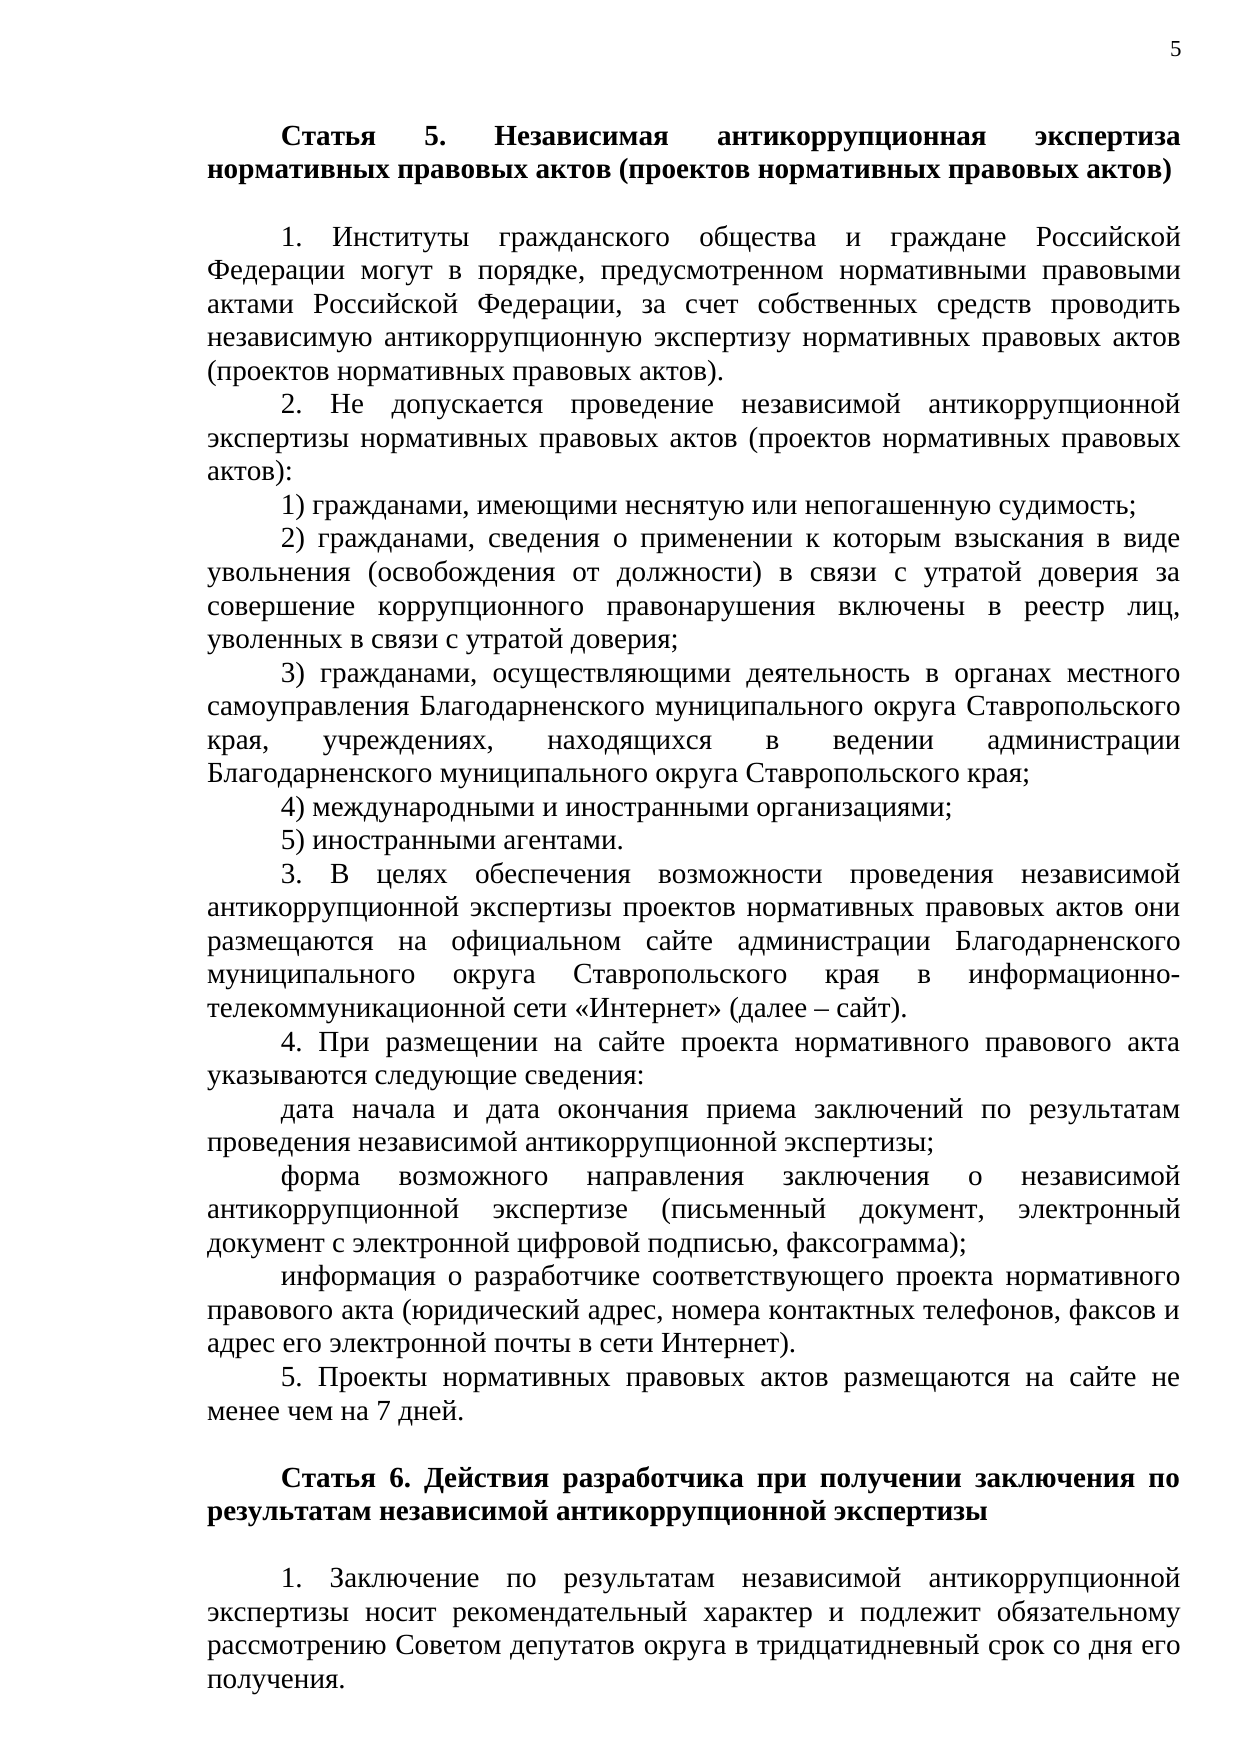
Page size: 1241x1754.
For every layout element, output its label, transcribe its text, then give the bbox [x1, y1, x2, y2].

text 2. Не допускается проведение независимой антикоррупционной экспертизы нормативных правовых актов (проектов нормативных правовых актов): [207, 386, 1181, 487]
text 4) международными и иностранными организациями; [207, 789, 1181, 822]
text информация о разработчике соответствующего проекта нормативного правового акта (юридический адрес, номера контактных телефонов, факсов и адрес его электронной почты в сети Интернет). [207, 1258, 1181, 1359]
text 1) гражданами, имеющими неснятую или непогашенную судимость; [207, 487, 1181, 521]
text 2) гражданами, сведения о применении к которым взыскания в виде увольнения (освобождения от должности) в связи с утратой доверия за совершение коррупционного правонарушения включены в реестр лиц, уволенных в связи с утратой доверия; [207, 521, 1181, 655]
text 1. Институты гражданского общества и граждане Российской Федерации могут в порядке, предусмотренном нормативными правовыми актами Российской Федерации, за счет собственных средств проводить независимую антикоррупционную экспертизу нормативных правовых актов (проектов нормативных правовых актов). [207, 219, 1181, 386]
text форма возможного направления заключения о независимой антикоррупционной экспертизе (письменный документ, электронный документ с электронной цифровой подписью, факсограмма); [207, 1158, 1181, 1258]
text Статья 6. Действия разработчика при получении заключения по результатам независимой антикоррупционной экспертизы [207, 1460, 1181, 1527]
text дата начала и дата окончания приема заключений по результатам проведения независимой антикоррупционной экспертизы; [207, 1091, 1181, 1158]
text 4. При размещении на сайте проекта нормативного правового акта указываются следующие сведения: [207, 1024, 1181, 1091]
text Статья 5. Независимая антикоррупционная экспертиза нормативных правовых актов (проектов нормативных правовых актов) [207, 118, 1181, 185]
text 3. В целях обеспечения возможности проведения независимой антикоррупционной экспертизы проектов нормативных правовых актов они размещаются на официальном сайте администрации Благодарненского муниципального округа Ставропольского края в информационно-телекоммуникационной сети «Интернет» (далее – сайт). [207, 856, 1181, 1024]
text 5. Проекты нормативных правовых актов размещаются на сайте не менее чем на 7 дней. [207, 1359, 1181, 1426]
text 3) гражданами, осуществляющими деятельность в органах местного самоуправления Благодарненского муниципального округа Ставропольского края, учреждениях, находящихся в ведении администрации Благодарненского муниципального округа Ставропольского края; [207, 655, 1181, 789]
text 5) иностранными агентами. [207, 822, 1181, 856]
text 1. Заключение по результатам независимой антикоррупционной экспертизы носит рекомендательный характер и подлежит обязательному рассмотрению Советом депутатов округа в тридцатидневный срок со дня его получения. [207, 1560, 1181, 1694]
